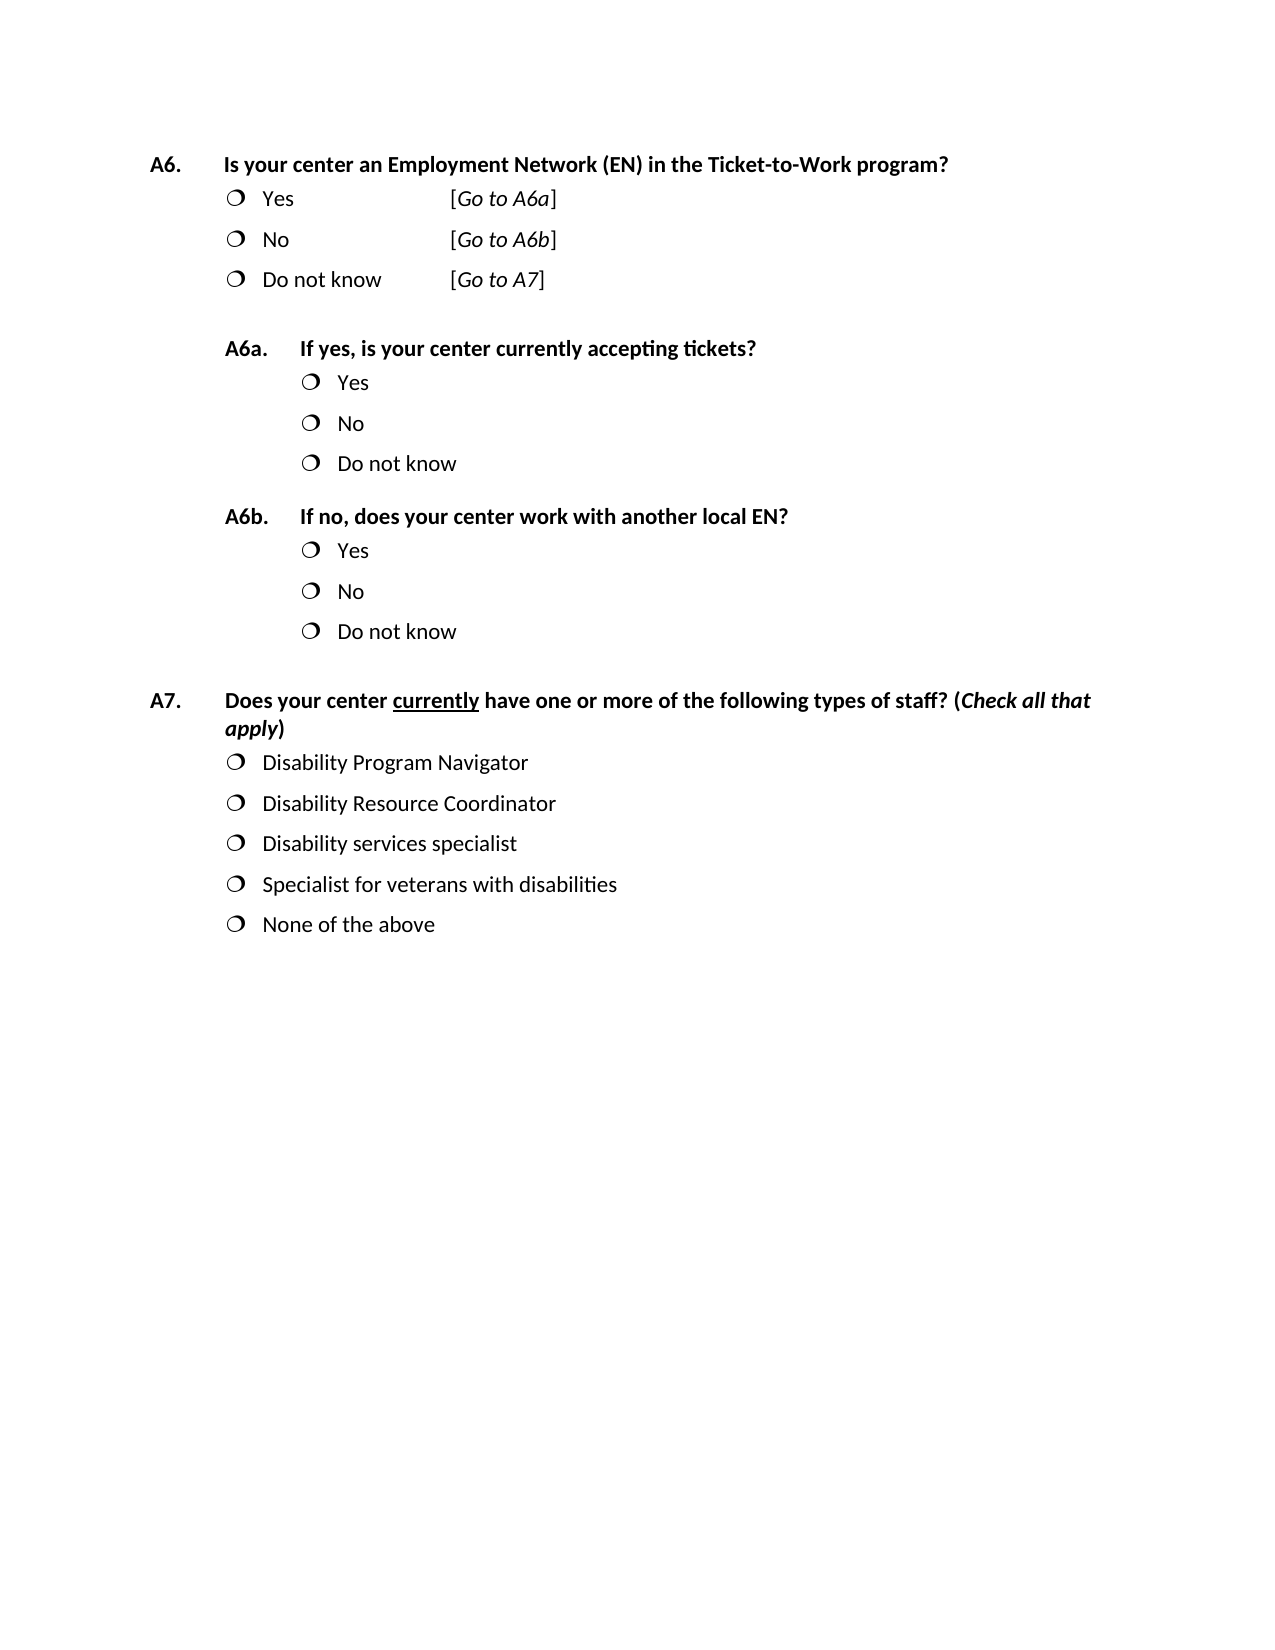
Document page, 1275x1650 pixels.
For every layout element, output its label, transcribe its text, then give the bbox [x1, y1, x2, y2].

list None of the above [225, 910, 1125, 938]
list Disability services specialist [225, 829, 1125, 857]
text A6a. If yes, is your center currently accepting tickets? [150, 334, 1125, 362]
list Disability Program Navigator [225, 748, 1125, 776]
list Yes [300, 368, 1125, 396]
text A6. Is your center an Employment Network (EN) in the Ticket-to-Work program? [150, 150, 1125, 178]
text A6b. If no, does your center work with another local EN? [150, 502, 1125, 530]
list Yes [Go to A6a] [225, 184, 1125, 212]
list Yes [300, 536, 1125, 564]
list Disability Resource Coordinator [225, 789, 1125, 817]
list No [300, 577, 1125, 605]
text A7. Does your center currently have one or more of the following types of staff? (Check all that apply) [150, 686, 1125, 742]
list Do not know [Go to A7] [225, 265, 1125, 293]
list No [300, 409, 1125, 437]
list Do not know [300, 617, 1125, 646]
list Do not know [300, 449, 1125, 477]
list Specialist for veterans with disabilities [225, 870, 1125, 898]
list No [Go to A6b] [225, 225, 1125, 253]
